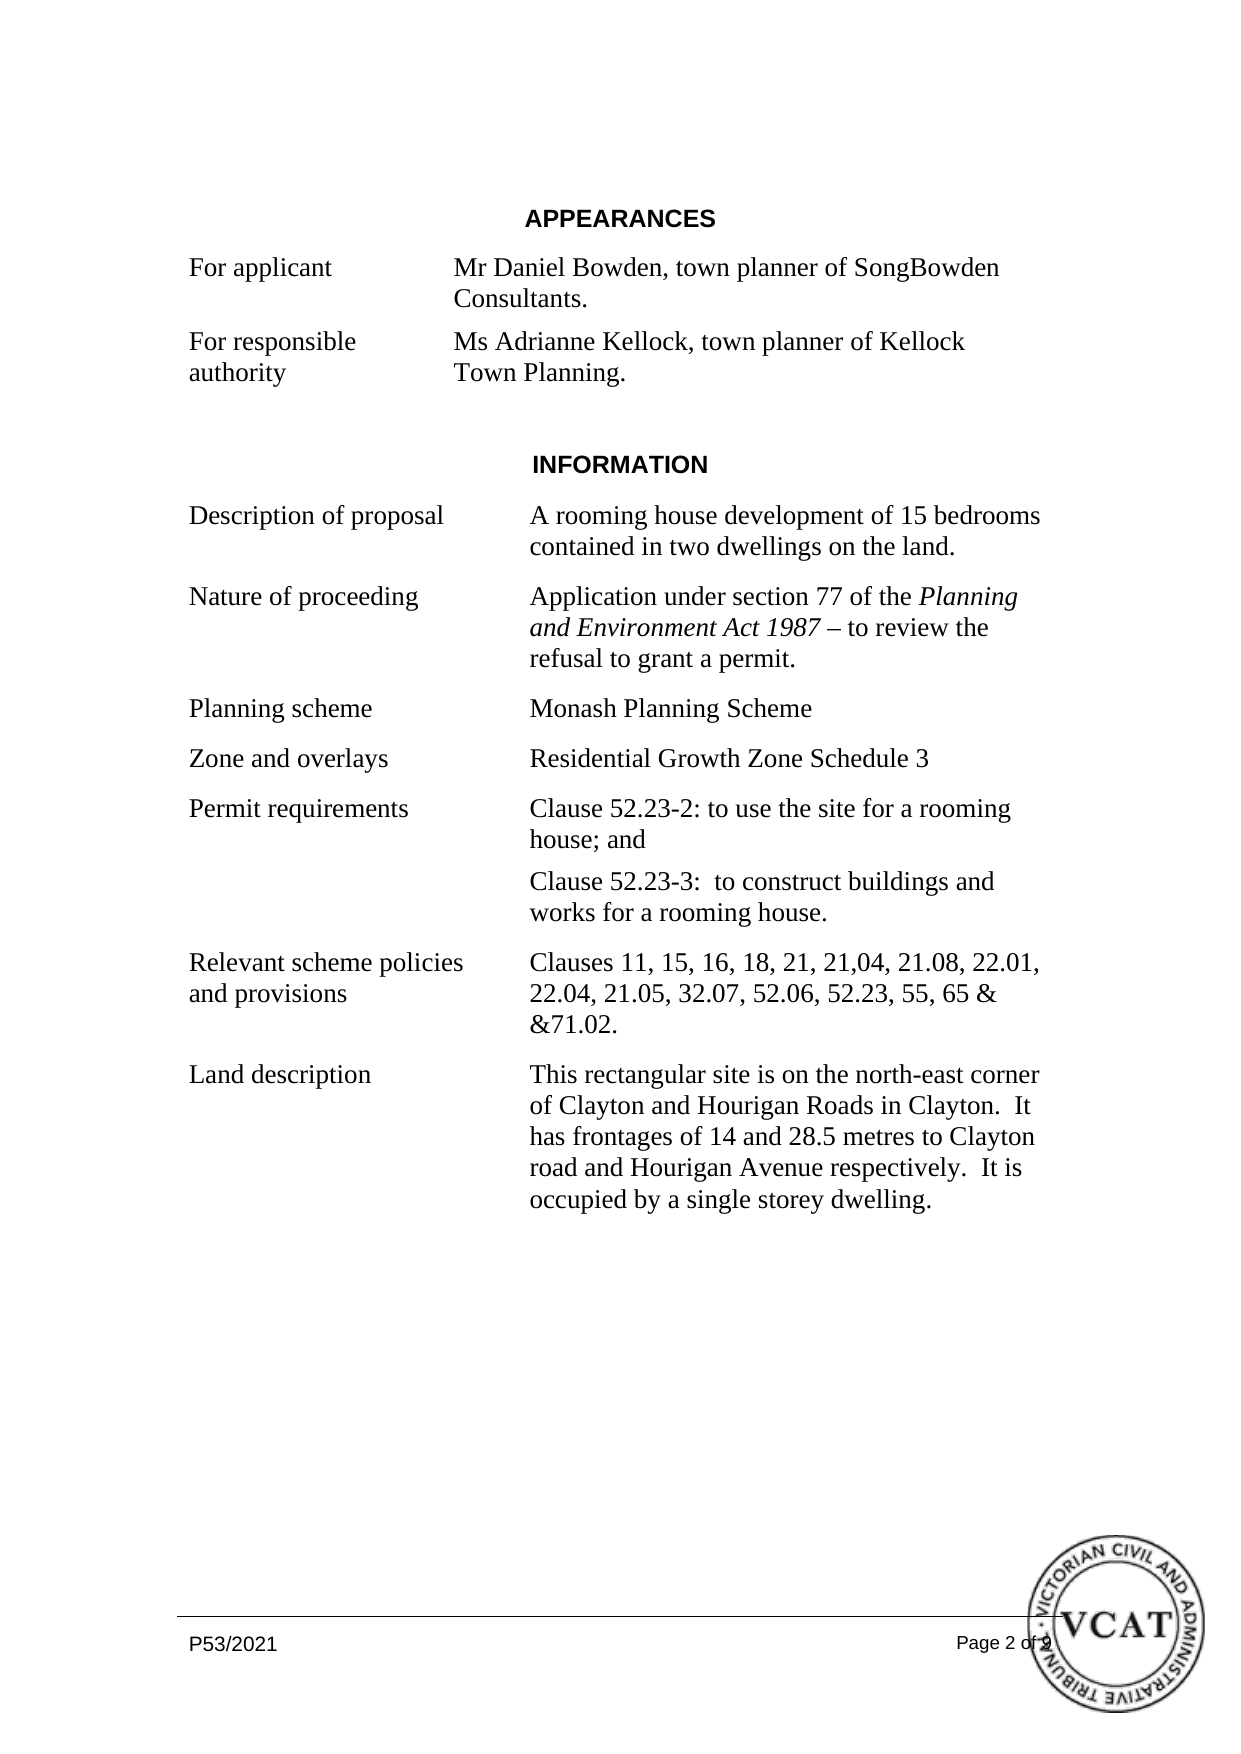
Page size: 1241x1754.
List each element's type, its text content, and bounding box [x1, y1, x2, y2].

subtitle Appearances [177, 204, 1063, 233]
table_header For applicant [177, 245, 442, 319]
table_cell Planning scheme [177, 684, 518, 734]
table_header Mr Daniel Bowden, town planner of SongBowden Consultants. [442, 245, 1045, 319]
table_header Description of proposal [177, 491, 518, 572]
table_cell This rectangular site is on the north-east corner of Clayton and Hourigan Roads in Clayton. It has frontages of 14 and 28.5 metres to Clayton road and Hourigan Avenue respectively. It is occupied by a single storey dwelling. [518, 1050, 1063, 1224]
table_cell Monash Planning Scheme [518, 684, 1063, 734]
table_header A rooming house development of 15 bedrooms contained in two dwellings on the land. [518, 491, 1063, 572]
table_cell Application under section 77 of the Planning and Environment Act 1987 – to review the refusal to grant a permit. [518, 572, 1063, 684]
table_cell Relevant scheme policies and provisions [177, 938, 518, 1050]
table_cell Clause 52.23-2: to use the site for a rooming house; and Clause 52.23-3: to construct buildings and works for a rooming house. [518, 784, 1063, 938]
table_cell Nature of proceeding [177, 572, 518, 684]
table_cell Zone and overlays [177, 734, 518, 784]
subtitle Information [177, 449, 1063, 478]
table_cell Ms Adrianne Kellock, town planner of Kellock Town Planning. [442, 319, 1045, 393]
table_cell Residential Growth Zone Schedule 3 [518, 734, 1063, 784]
table_cell Land description [177, 1050, 518, 1224]
table_cell Clauses 11, 15, 16, 18, 21, 21,04, 21.08, 22.01, 22.04, 21.05, 32.07, 52.06, 52.23, 55, 65 & &71.02. [518, 938, 1063, 1050]
picture [1027, 1535, 1205, 1713]
table_cell For responsible authority [177, 319, 442, 393]
table_cell Permit requirements [177, 784, 518, 938]
